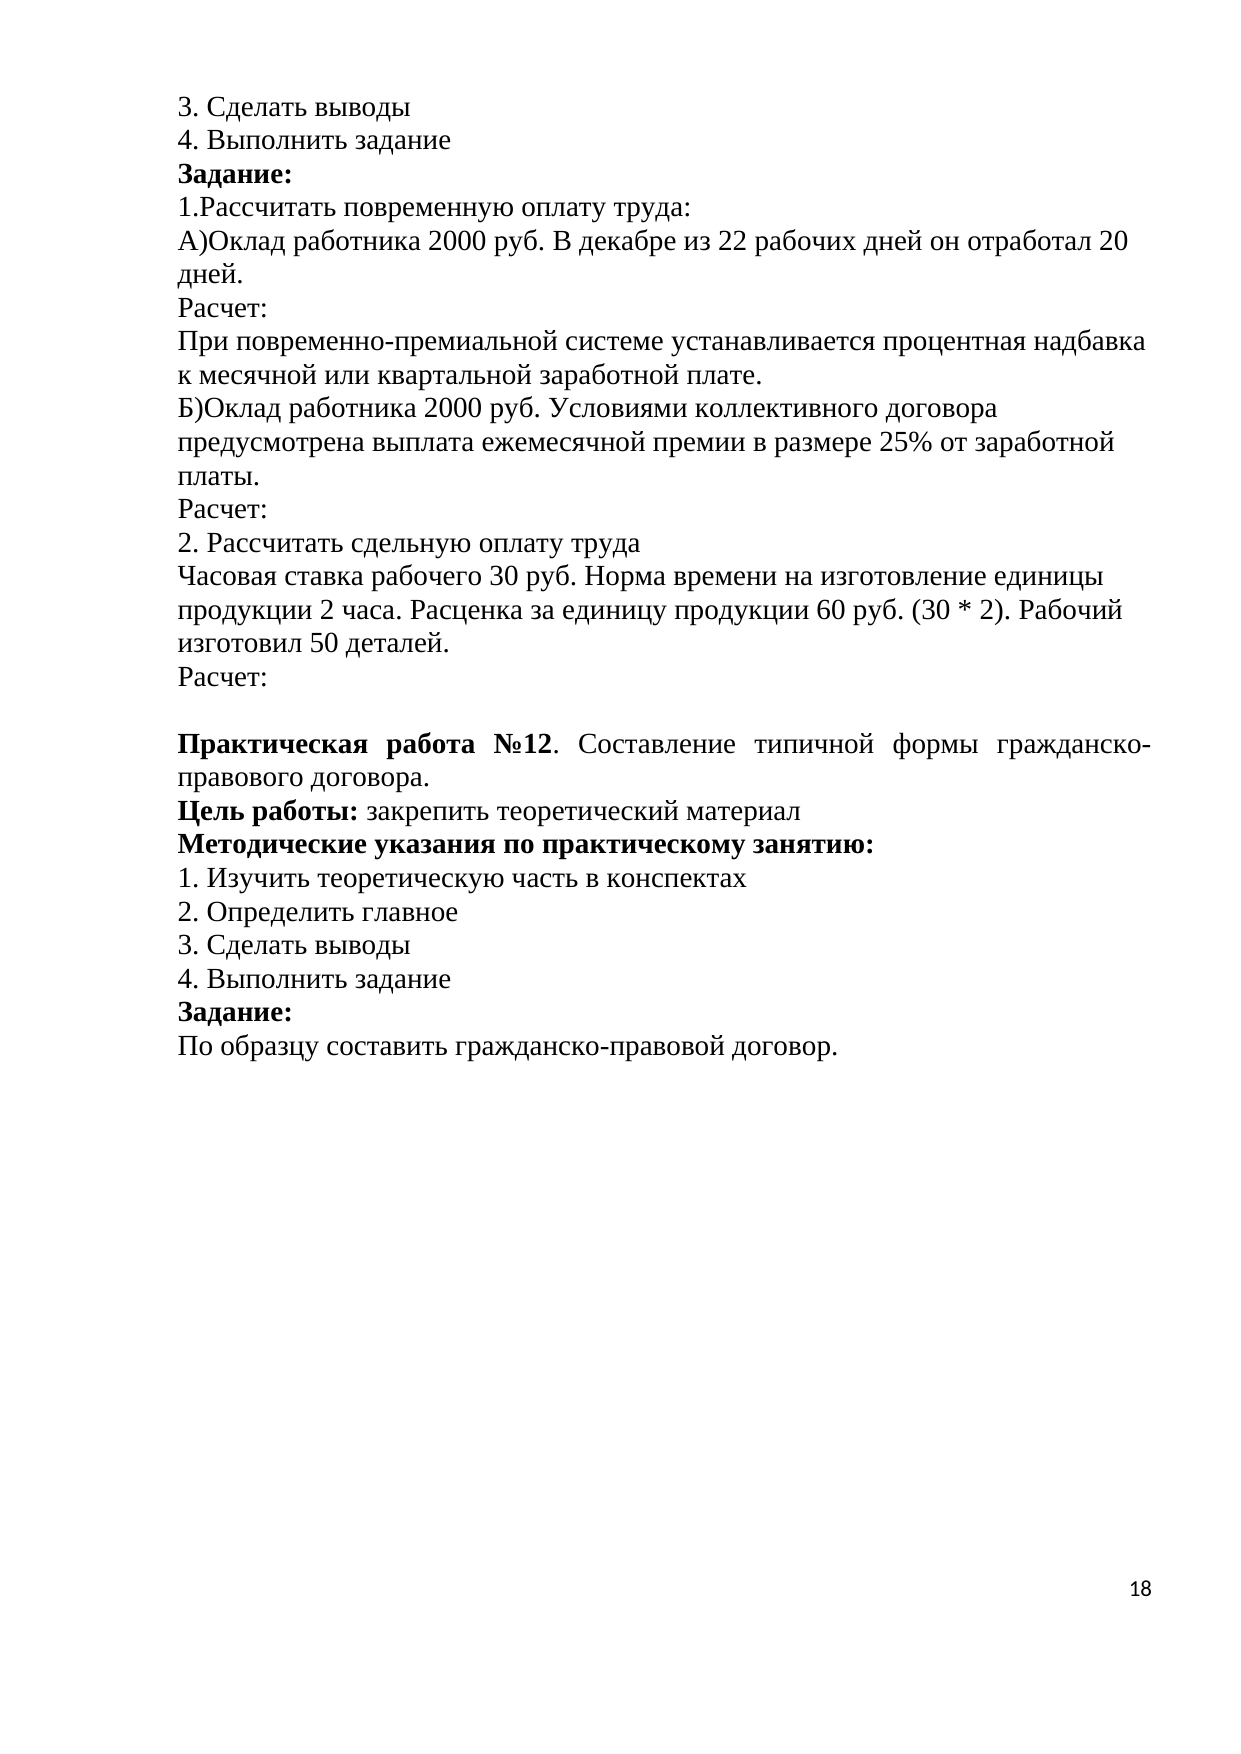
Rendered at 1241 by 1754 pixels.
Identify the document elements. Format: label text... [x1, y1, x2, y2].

text 2. Определить главное [177, 894, 1152, 927]
text 1.Рассчитать повременную оплату труда: [177, 189, 1152, 223]
text Расчет: [177, 491, 1152, 525]
text 3. Сделать выводы [177, 89, 1152, 122]
text Задание: [177, 994, 1152, 1028]
text 4. Выполнить задание [177, 961, 1152, 994]
text Б)Оклад работника 2000 руб. Условиями коллективного договора предусмотрена выплата ежемесячной премии в размере 25% от заработной платы. [177, 391, 1152, 491]
text 4. Выполнить задание [177, 122, 1152, 156]
text Задание: [177, 156, 1152, 189]
text Цель работы: закрепить теоретический материал [177, 793, 1152, 827]
text Методические указания по практическому занятию: [177, 827, 1152, 860]
text Расчет: [177, 290, 1152, 323]
text Часовая ставка рабочего 30 руб. Норма времени на изготовление единицы продукции 2 часа. Расценка за единицу продукции 60 руб. (30 * 2). Рабочий изготовил 50 деталей. [177, 558, 1152, 659]
text 1. Изучить теоретическую часть в конспектах [177, 860, 1152, 894]
text При повременно-премиальной системе устанавливается процентная надбавка к месячной или квартальной заработной плате. [177, 323, 1152, 391]
text 3. Сделать выводы [177, 927, 1152, 961]
text А)Оклад работника 2000 руб. В декабре из 22 рабочих дней он отработал 20 дней. [177, 223, 1152, 290]
text Практическая работа №12. Составление типичной формы гражданско-правового договора. [177, 726, 1152, 793]
text По образцу составить гражданско-правовой договор. [177, 1028, 1152, 1061]
text 2. Рассчитать сдельную оплату труда [177, 525, 1152, 558]
text Расчет: [177, 659, 1152, 692]
